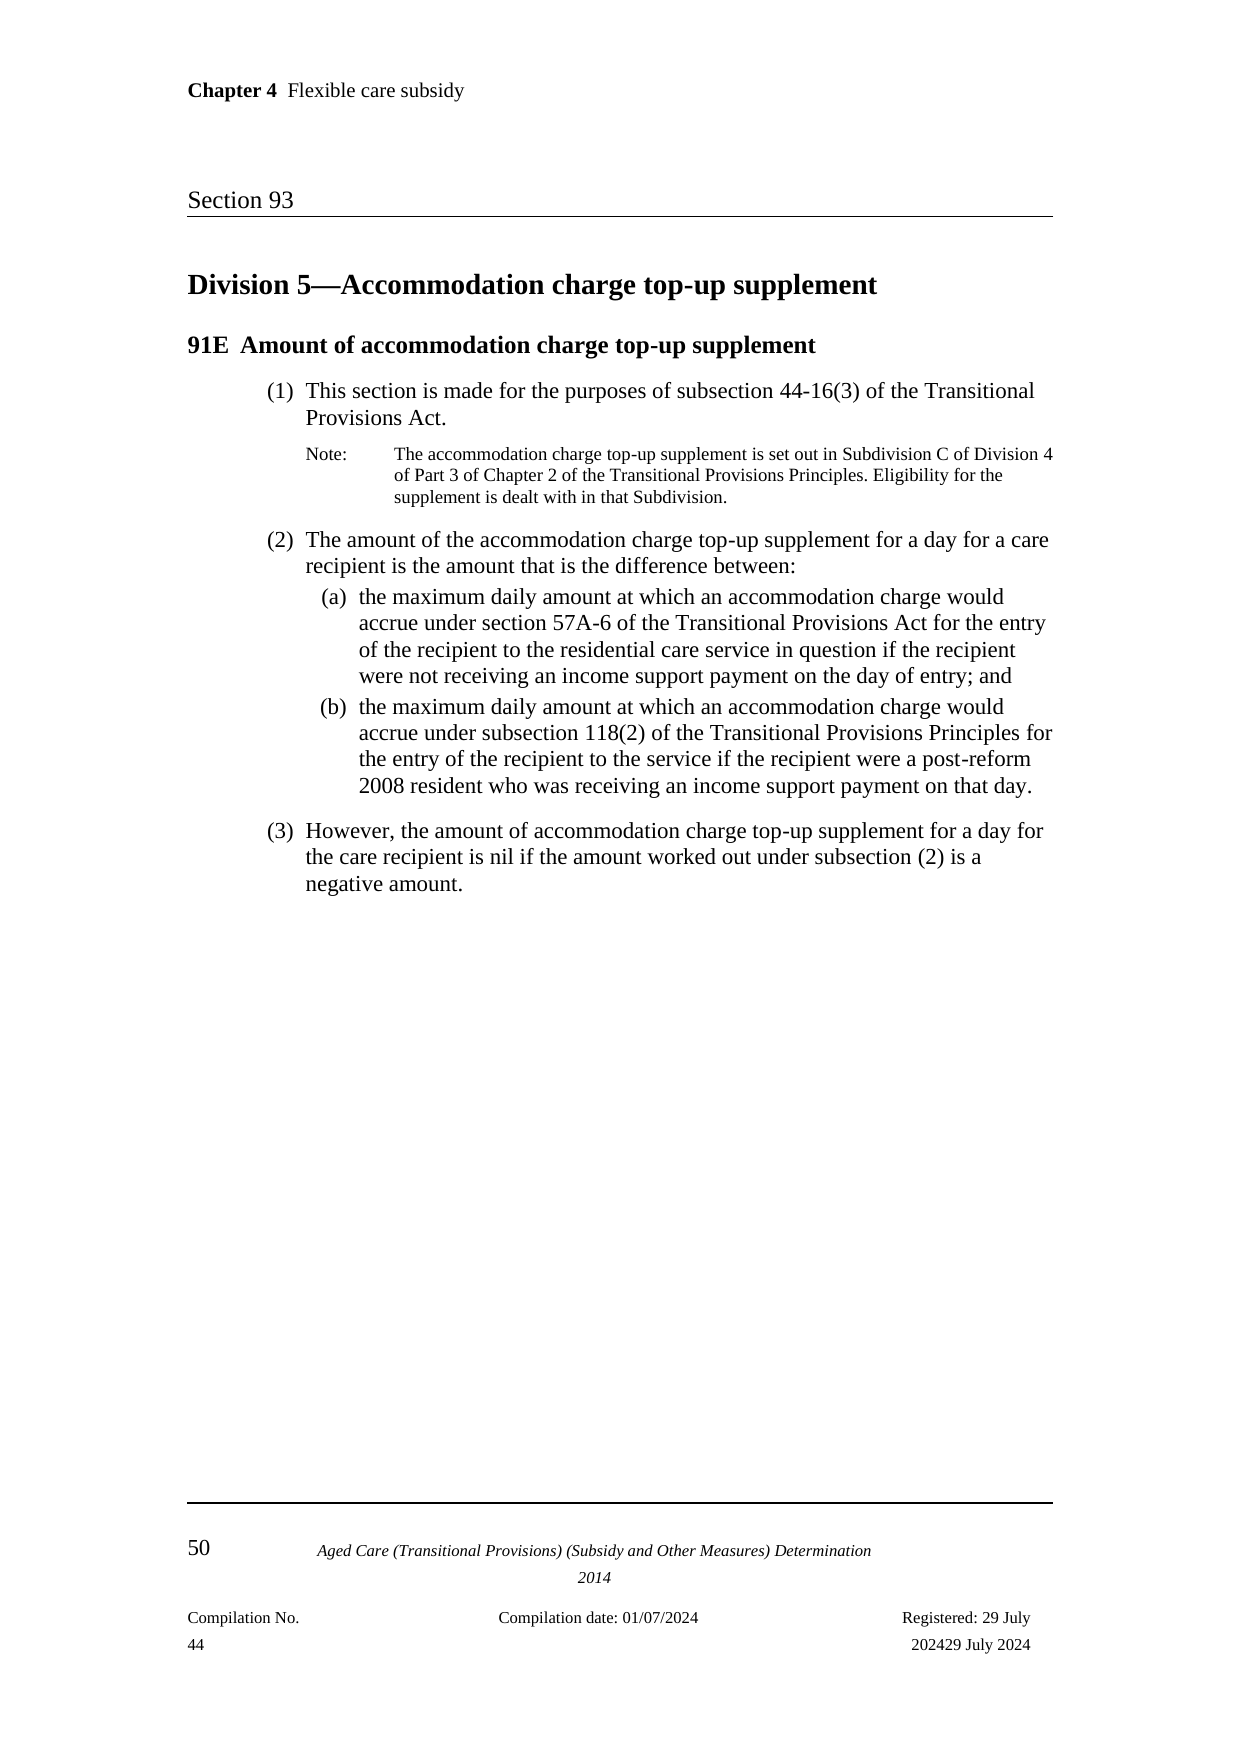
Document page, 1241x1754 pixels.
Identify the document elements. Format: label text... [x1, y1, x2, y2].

text 91E Amount of accommodation charge top-up supplement [187, 330, 1053, 359]
text (a) the maximum daily amount at which an accommodation charge would accrue under section 57A-6 of the Transitional Provisions Act for the entry of the recipient to the residential care service in question if the recipient were not receiving an income support payment on the day of entry; and [187, 583, 1053, 688]
text (2) The amount of the accommodation charge top-up supplement for a day for a care recipient is the amount that is the difference between: [187, 526, 1053, 579]
text (b) the maximum daily amount at which an accommodation charge would accrue under subsection 118(2) of the Transitional Provisions Principles for the entry of the recipient to the service if the recipient were a post-reform 2008 resident who was receiving an income support payment on that day. [187, 693, 1053, 798]
text Division 5—Accommodation charge top-up supplement [187, 267, 1053, 301]
text (3) However, the amount of accommodation charge top-up supplement for a day for the care recipient is nil if the amount worked out under subsection (2) is a negative amount. [187, 817, 1053, 896]
text Note: The accommodation charge top-up supplement is set out in Subdivision C of Division 4 of Part 3 of Chapter 2 of the Transitional Provisions Principles. Eligibility for the supplement is dealt with in that Subdivision. [305, 443, 1053, 507]
text (1) This section is made for the purposes of subsection 44-16(3) of the Transitional Provisions Act. [187, 377, 1053, 430]
